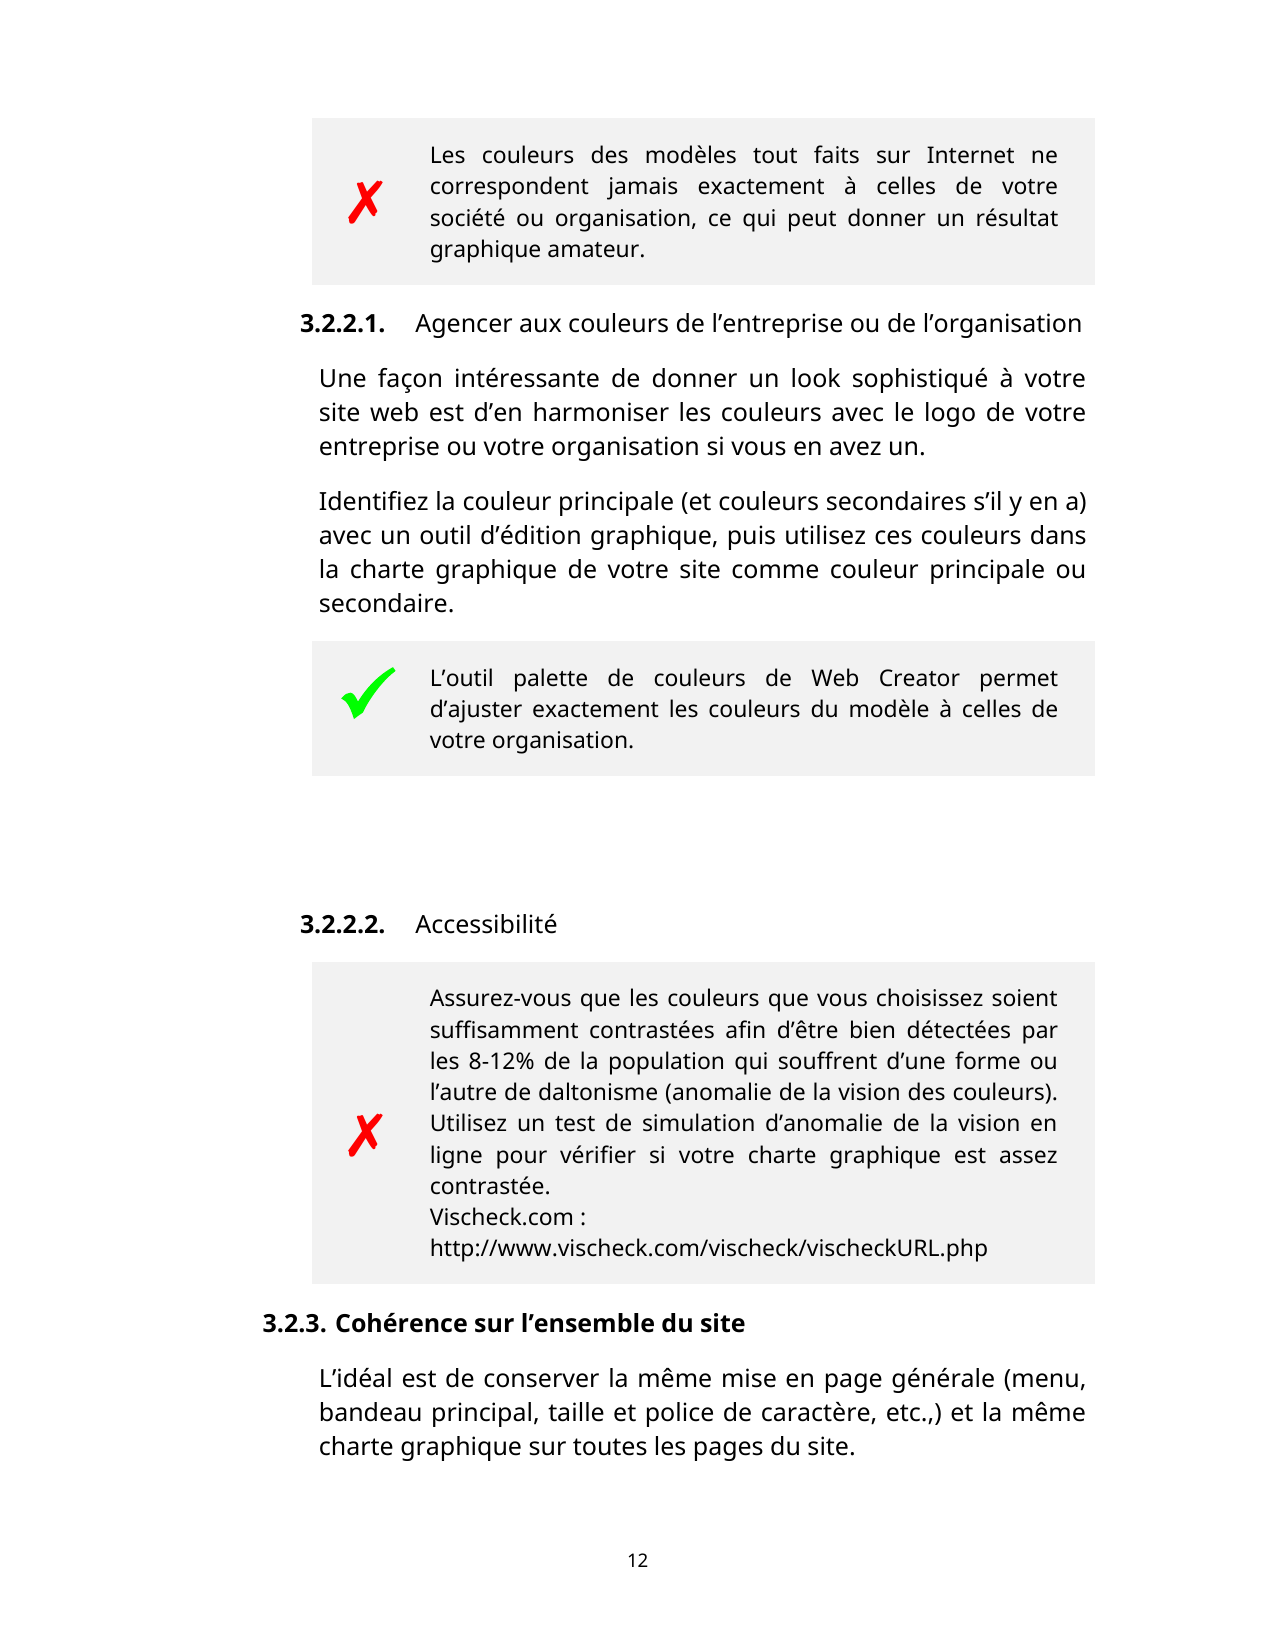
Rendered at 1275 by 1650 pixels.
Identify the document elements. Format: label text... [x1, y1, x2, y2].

text 3.2.2.2. Accessibilité [300, 907, 1087, 941]
text 3.2.3. Cohérence sur l’ensemble du site [262, 1305, 1087, 1339]
text L’idéal est de conserver la même mise en page générale (menu, bandeau principal, taille et police de caractère, etc.,) et la même charte graphique sur toutes les pages du site. [319, 1360, 1087, 1462]
text Identifiez la couleur principale (et couleurs secondaires s’il y en a) avec un outil d’édition graphique, puis utilisez ces couleurs dans la charte graphique de votre site comme couleur principale ou secondaire. [319, 483, 1087, 620]
table_header [312, 962, 422, 1284]
text Une façon intéressante de donner un look sophistiqué à votre site web est d’en harmoniser les couleurs avec le logo de votre entreprise ou votre organisation si vous en avez un. [319, 361, 1087, 463]
table_header Assurez-vous que les couleurs que vous choisissez soient suffisamment contrastées afin d’être bien détectées par les 8-12% de la population qui souffrent d’une forme ou l’autre de daltonisme (anomalie de la vision des couleurs). Utilisez un test de simulation d’anomalie de la vision en ligne pour vérifier si votre charte graphique est assez contrastée. Vischeck.com : http://www.vischeck.com/vischeck/vischeckURL.php [422, 962, 1095, 1284]
table_cell Les couleurs des modèles tout faits sur Internet ne correspondent jamais exactement à celles de votre société ou organisation, ce qui peut donner un résultat graphique amateur. [422, 118, 1095, 285]
table_header L’outil palette de couleurs de Web Creator permet d’ajuster exactement les couleurs du modèle à celles de votre organisation. [422, 641, 1095, 776]
text 3.2.2.1. Agencer aux couleurs de l’entreprise ou de l’organisation [300, 306, 1251, 340]
table_cell [312, 118, 422, 285]
table_header [312, 641, 422, 776]
